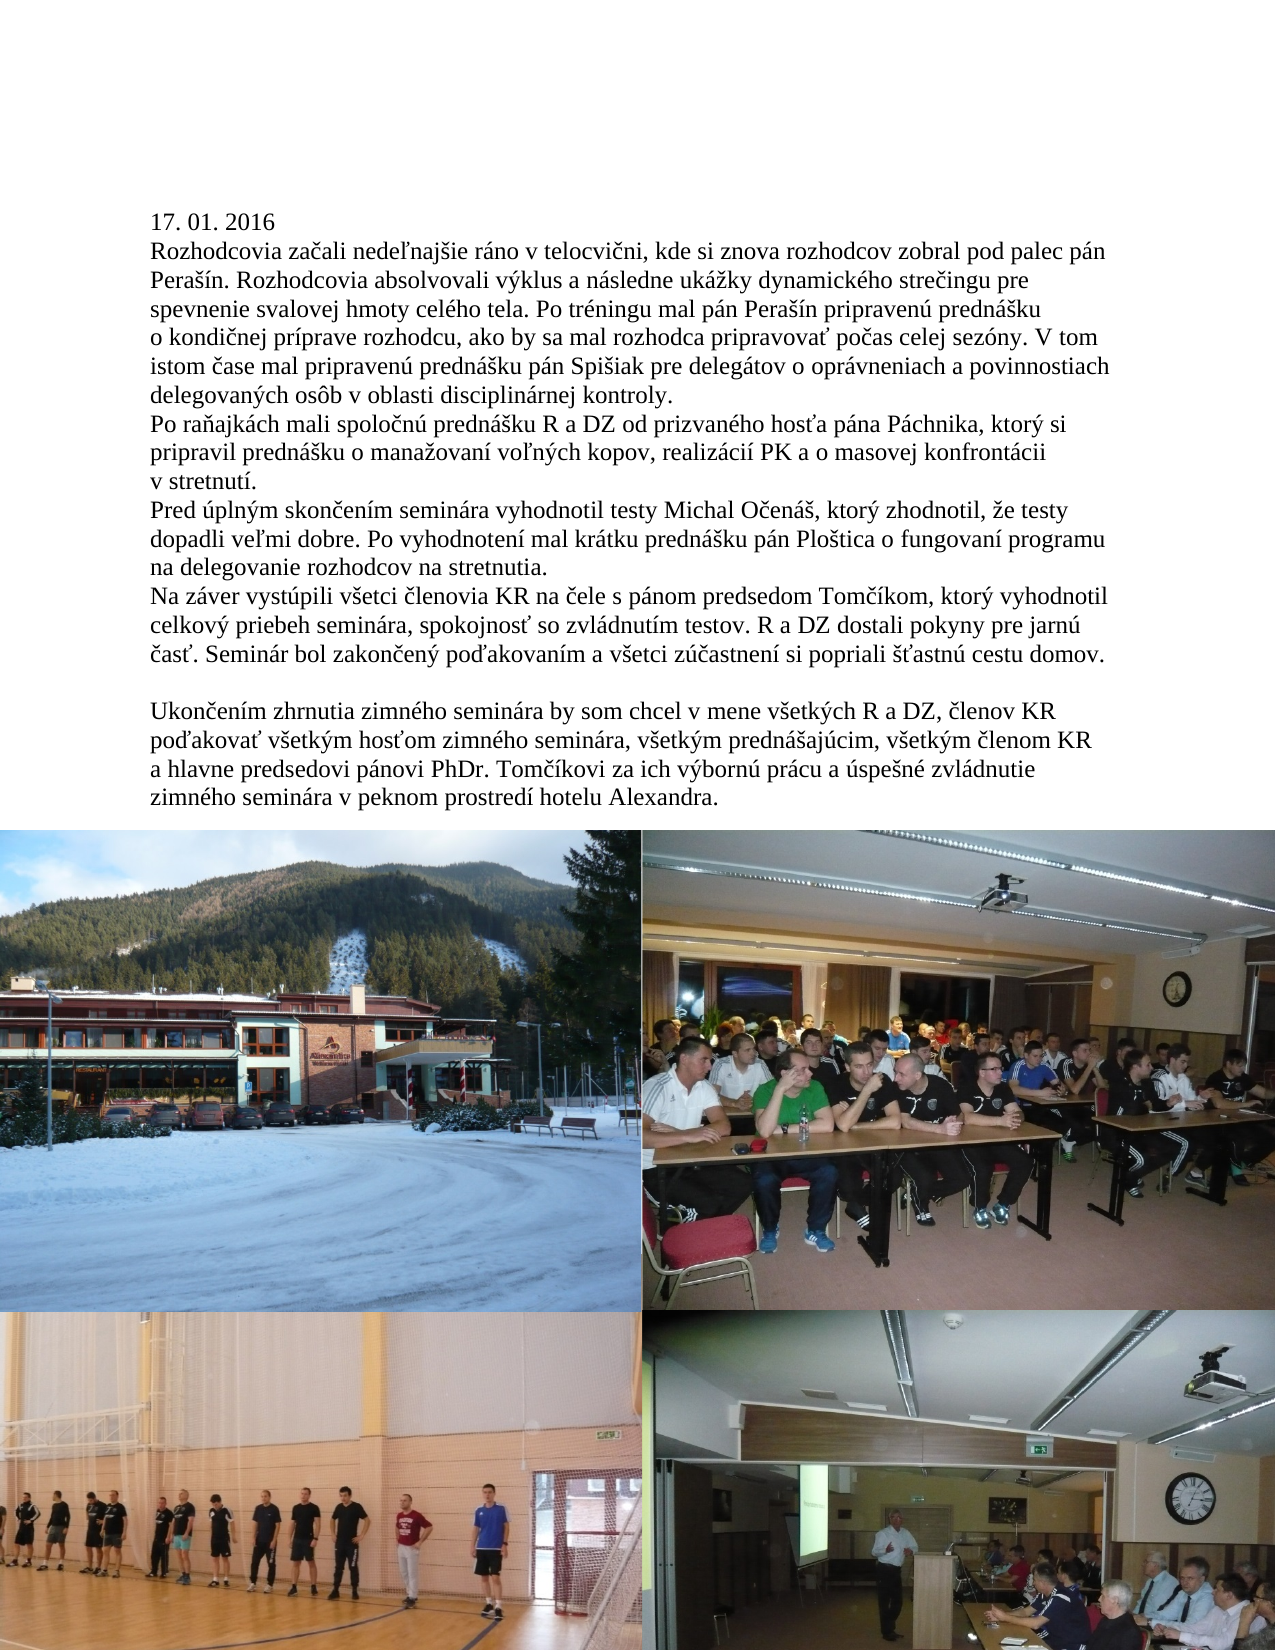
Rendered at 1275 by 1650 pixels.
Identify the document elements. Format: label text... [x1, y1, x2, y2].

text Ukončením zhrnutia zimného seminára by som chcel v mene všetkých R a DZ, členov KR poďakovať všetkým hosťom zimného seminára, všetkým prednášajúcim, všetkým členom KR a hlavne predsedovi pánovi PhDr. Tomčíkovi za ich výbornú prácu a úspešné zvládnutie zimného seminára v peknom prostredí hotelu Alexandra. [150, 696, 1125, 811]
text Rozhodcovia začali nedeľnajšie ráno v telocvični, kde si znova rozhodcov zobral pod palec pán Perašín. Rozhodcovia absolvovali výklus a následne ukážky dynamického strečingu pre spevnenie svalovej hmoty celého tela. Po tréningu mal pán Perašín pripravenú prednášku o kondičnej príprave rozhodcu, ako by sa mal rozhodca pripravovať počas celej sezóny. V tom istom čase mal pripravenú prednášku pán Spišiak pre delegátov o oprávneniach a povinnostiach delegovaných osôb v oblasti disciplinárnej kontroly. [150, 236, 1125, 409]
text Pred úplným skončením seminára vyhodnotil testy Michal Očenáš, ktorý zhodnotil, že testy dopadli veľmi dobre. Po vyhodnotení mal krátku prednášku pán Ploštica o fungovaní programu na delegovanie rozhodcov na stretnutia. [150, 495, 1125, 581]
picture [0, 830, 1275, 1650]
text Po raňajkách mali spoločnú prednášku R a DZ od prizvaného hosťa pána Páchnika, ktorý si pripravil prednášku o manažovaní voľných kopov, realizácií PK a o masovej konfrontácii v stretnutí. [150, 409, 1125, 495]
text 17. 01. 2016 [150, 207, 1125, 236]
text Na záver vystúpili všetci členovia KR na čele s pánom predsedom Tomčíkom, ktorý vyhodnotil celkový priebeh seminára, spokojnosť so zvládnutím testov. R a DZ dostali pokyny pre jarnú časť. Seminár bol zakončený poďakovaním a všetci zúčastnení si popriali šťastnú cestu domov. [150, 581, 1125, 667]
